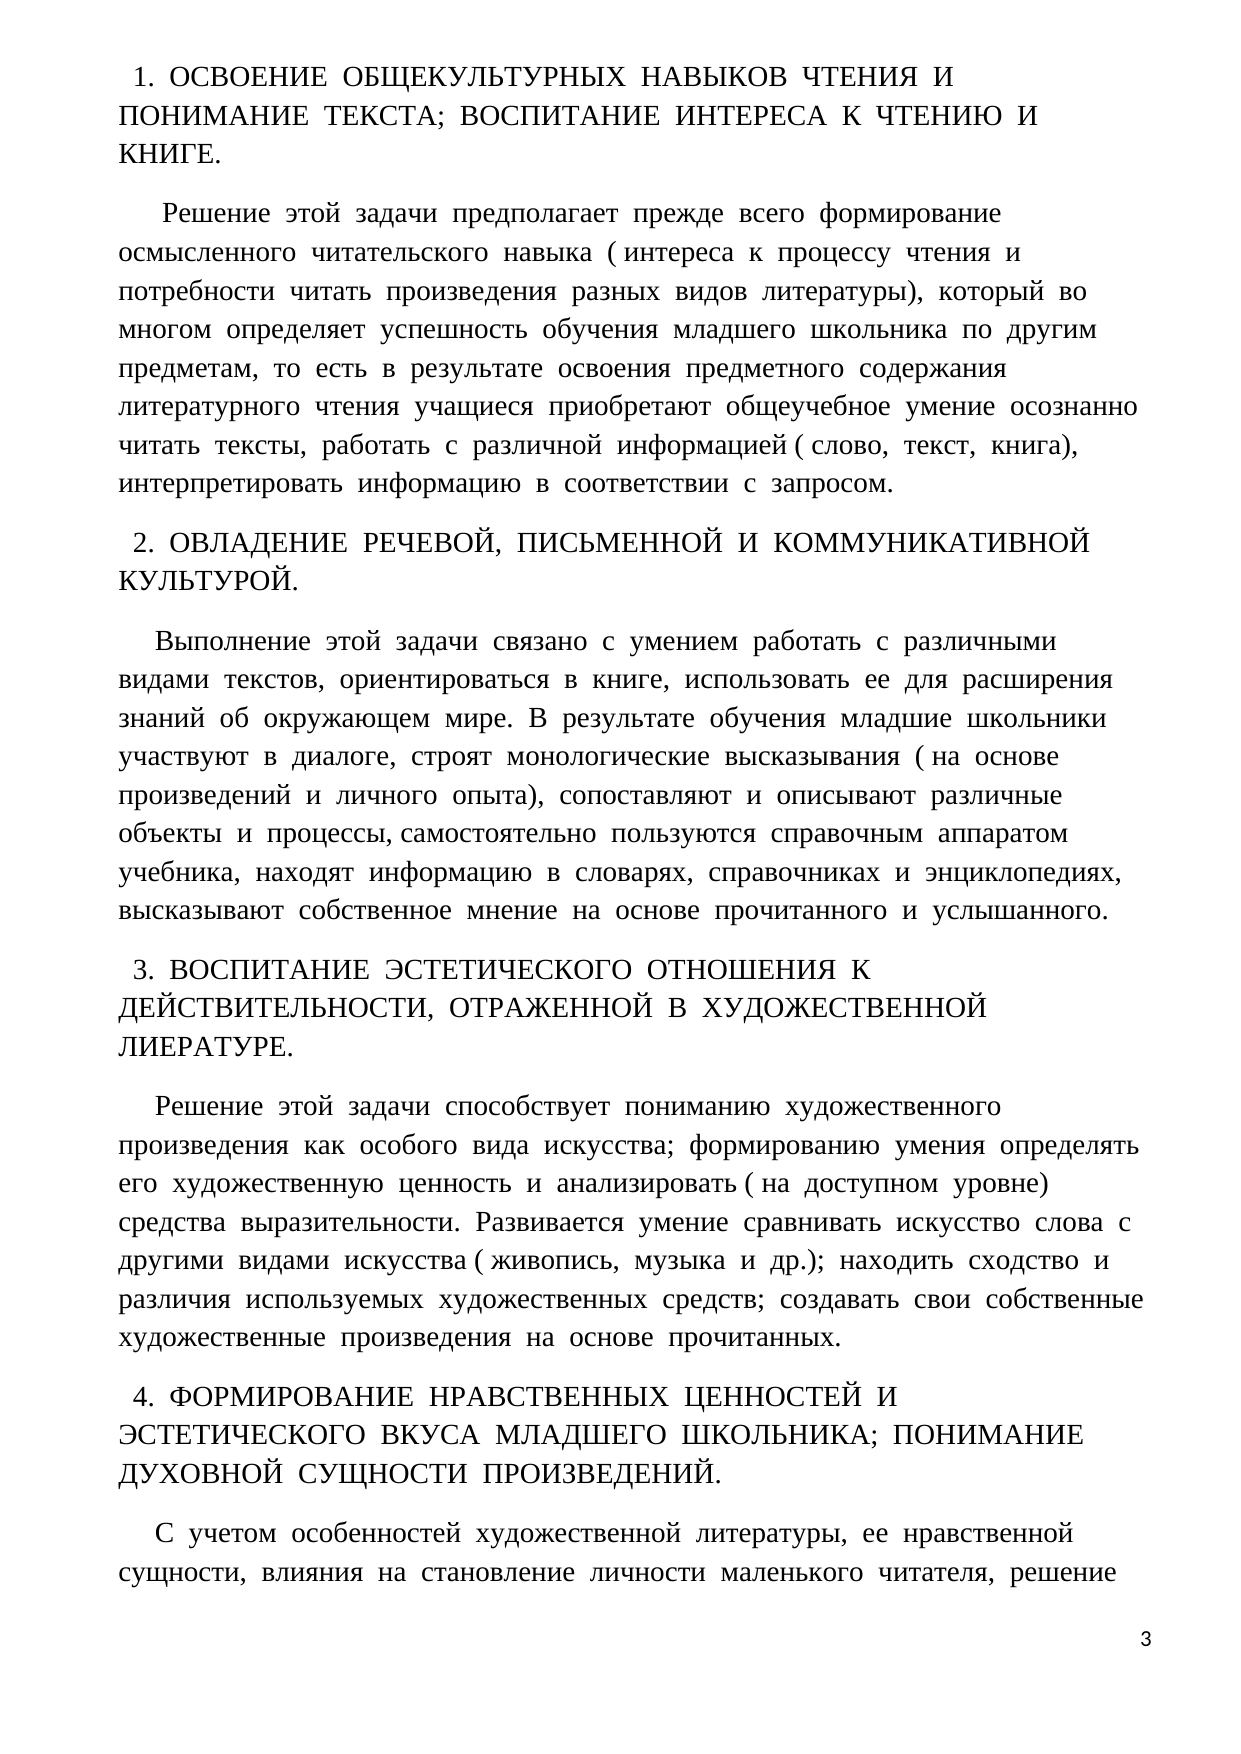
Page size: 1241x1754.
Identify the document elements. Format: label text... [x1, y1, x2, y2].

text Выполнение этой задачи связано с умением работать с различными видами текстов, ориентироваться в книге, использовать ее для расширения знаний об окружающем мире. В результате обучения младшие школьники участвуют в диалоге, строят монологические высказывания ( на основе произведений и личного опыта), сопоставляют и описывают различные объекты и процессы, самостоятельно пользуются справочным аппаратом учебника, находят информацию в словарях, справочниках и энциклопедиях, высказывают собственное мнение на основе прочитанного и услышанного. [118, 623, 1152, 926]
text 4. ФОРМИРОВАНИЕ НРАВСТВЕННЫХ ЦЕННОСТЕЙ И ЭСТЕТИЧЕСКОГО ВКУСА МЛАДШЕГО ШКОЛЬНИКА; ПОНИМАНИЕ ДУХОВНОЙ СУЩНОСТИ ПРОИЗВЕДЕНИЙ. [118, 1379, 1152, 1489]
text 1. ОСВОЕНИЕ ОБЩЕКУЛЬТУРНЫХ НАВЫКОВ ЧТЕНИЯ И ПОНИМАНИЕ ТЕКСТА; ВОСПИТАНИЕ ИНТЕРЕСА К ЧТЕНИЮ И КНИГЕ. [118, 59, 1152, 170]
text Решение этой задачи способствует пониманию художественного произведения как особого вида искусства; формированию умения определять его художественную ценность и анализировать ( на доступном уровне) средства выразительности. Развивается умение сравнивать искусство слова с другими видами искусства ( живопись, музыка и др.); находить сходство и различия используемых художественных средств; создавать свои собственные художественные произведения на основе прочитанных. [118, 1088, 1152, 1353]
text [118, 1515, 1152, 1587]
text Решение этой задачи предполагает прежде всего формирование осмысленного читательского навыка ( интереса к процессу чтения и потребности читать произведения разных видов литературы), который во многом определяет успешность обучения младшего школьника по другим предметам, то есть в результате освоения предметного содержания литературного чтения учащиеся приобретают общеучебное умение осознанно читать тексты, работать с различной информацией ( слово, текст, книга), интерпретировать информацию в соответствии с запросом. [118, 196, 1152, 499]
text 3. ВОСПИТАНИЕ ЭСТЕТИЧЕСКОГО ОТНОШЕНИЯ К ДЕЙСТВИТЕЛЬНОСТИ, ОТРАЖЕННОЙ В ХУДОЖЕСТВЕННОЙ ЛИЕРАТУРЕ. [118, 952, 1152, 1062]
text 2. ОВЛАДЕНИЕ РЕЧЕВОЙ, ПИСЬМЕННОЙ И КОММУНИКАТИВНОЙ КУЛЬТУРОЙ. [118, 525, 1152, 597]
